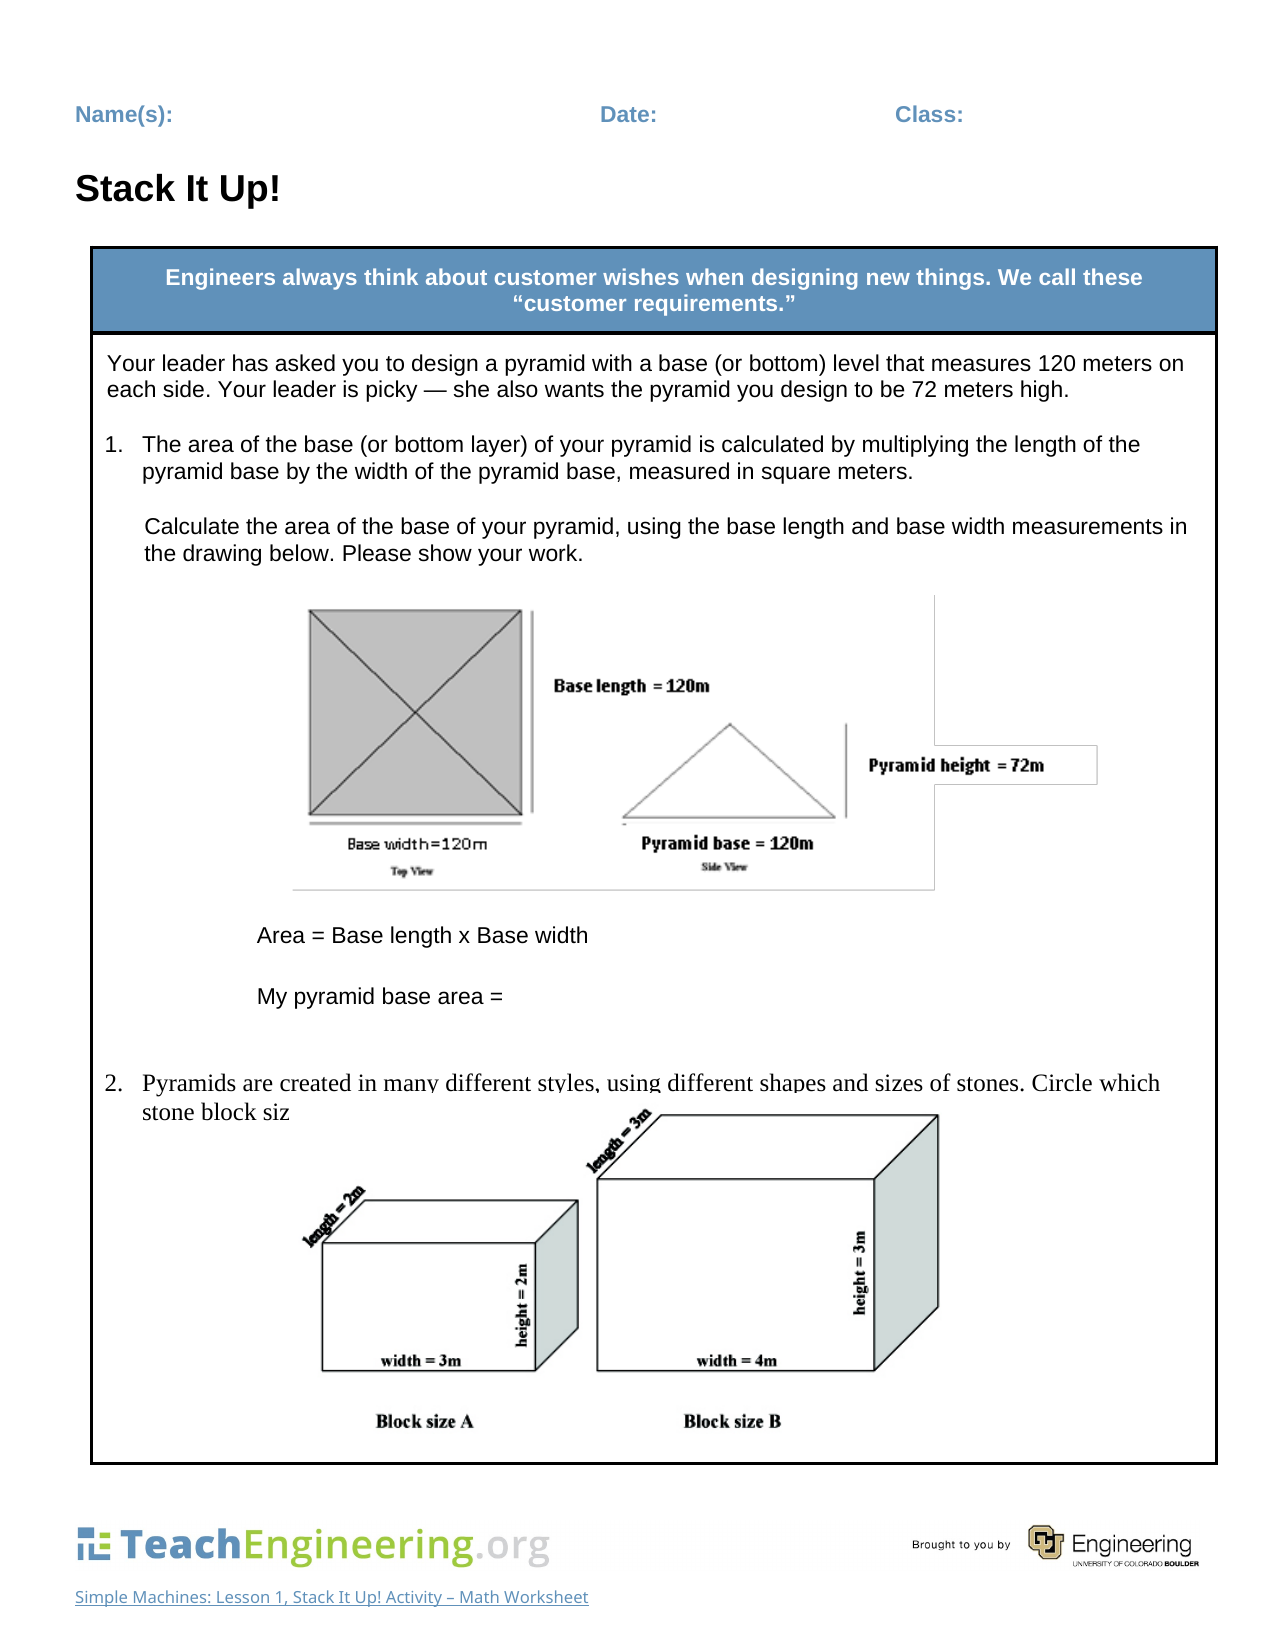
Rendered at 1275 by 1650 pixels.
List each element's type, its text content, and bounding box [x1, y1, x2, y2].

table_cell Your leader has asked you to design a pyramid with a base (or bottom) level that measures 120 meters on each side. Your leader is picky — she also wants the pyramid you design to be 72 meters high. The area of the base (or bottom layer) of your pyramid is calculated by multiplying the length of the pyramid base by the width of the pyramid base, measured in square meters. Calculate the area of the base of your pyramid, using the base length and base width measurements in the drawing below. Please show your work. Area = Base length x Base width My pyramid base area = Pyramids are created in many different styles, using different shapes and sizes of stones. Circle which stone block size you will use to create the bottom level, or base, of your pyramid: [93, 335, 1215, 1462]
picture [292, 595, 1099, 892]
picture [75, 1520, 1200, 1571]
text Stack It Up! [75, 166, 1200, 209]
table_header Engineers always think about customer wishes when designing new things. We call these “customer requirements.” [93, 249, 1215, 331]
picture [289, 1093, 955, 1447]
